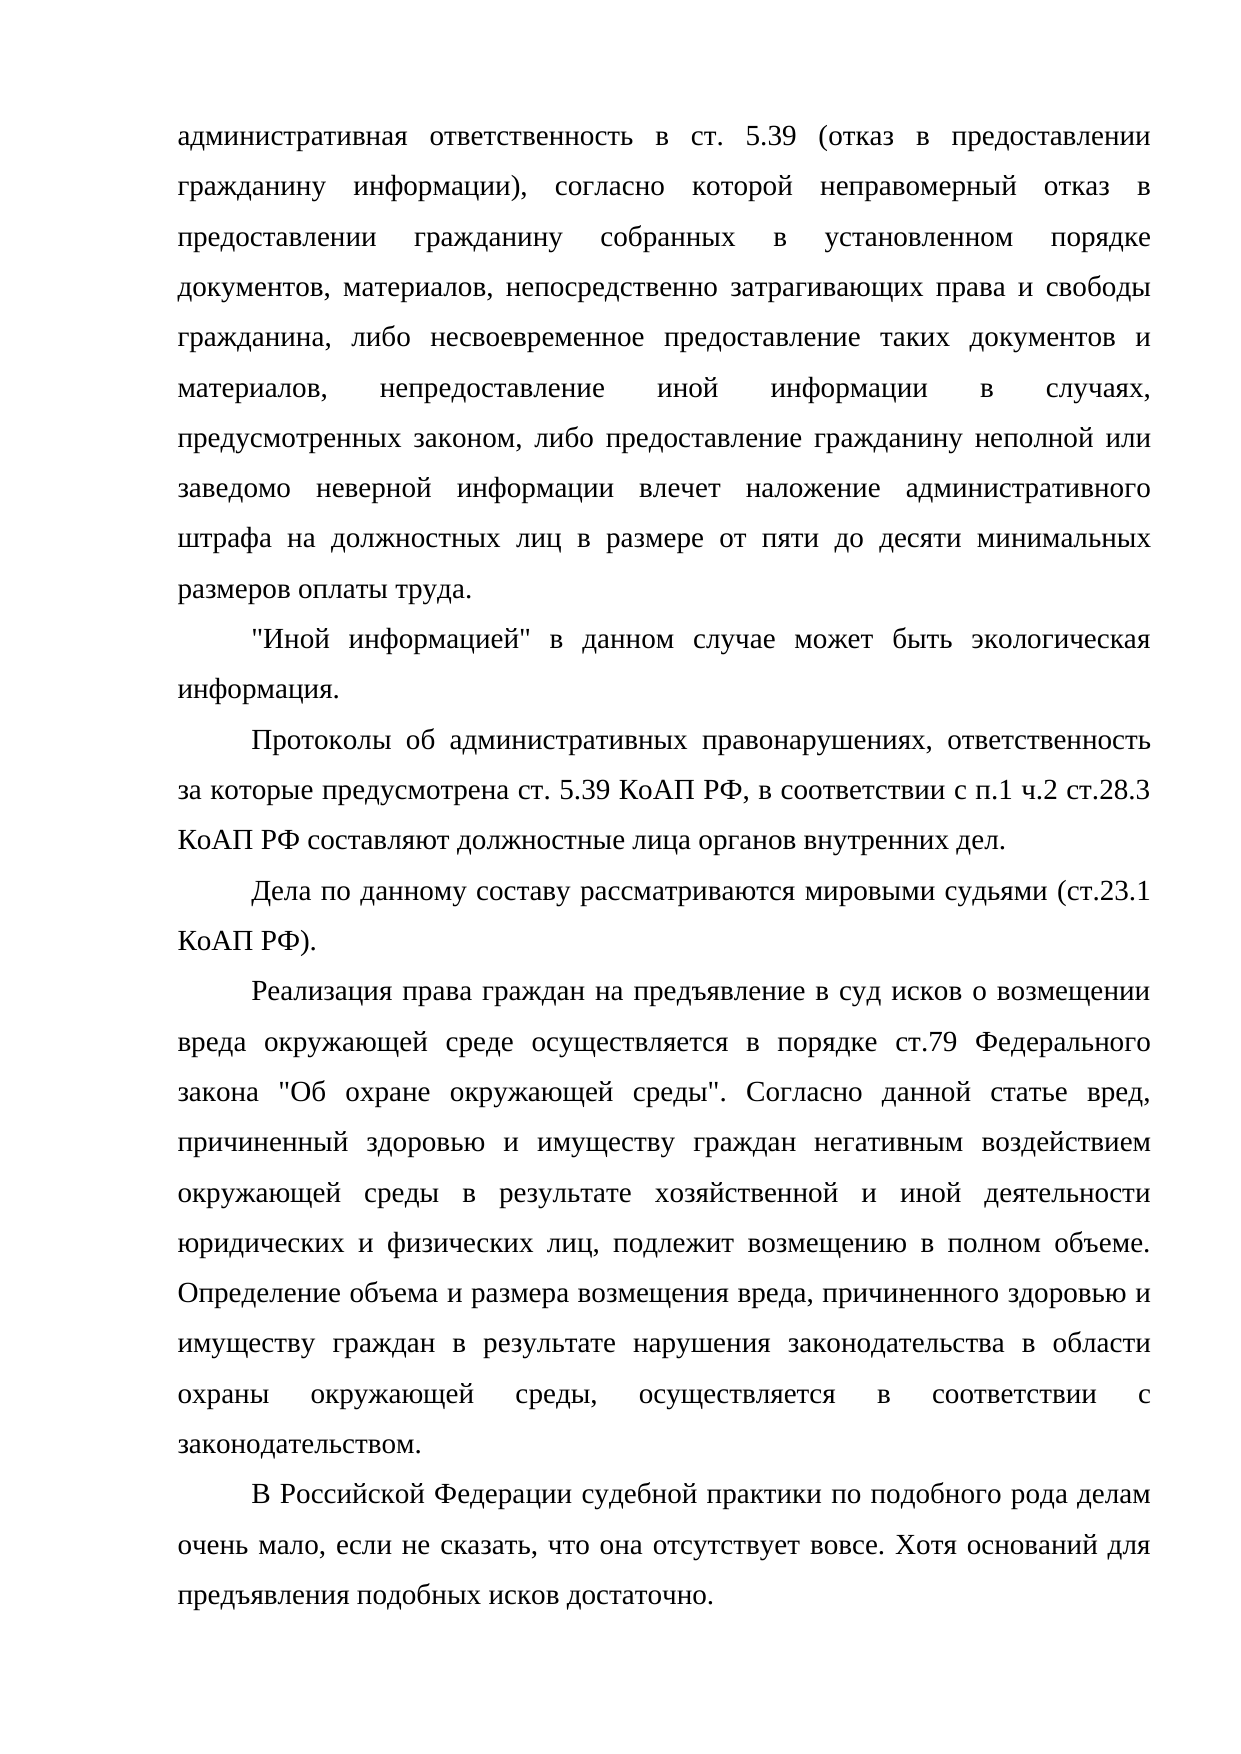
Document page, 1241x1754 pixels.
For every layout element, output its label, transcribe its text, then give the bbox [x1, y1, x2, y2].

text Реализация права граждан на предъявление в суд исков о возмещении вреда окружающей среде осуществляется в порядке ст.79 Федерального закона "Об охране окружающей среды". Согласно данной статье вред, причиненный здоровью и имуществу граждан негативным воздействием окружающей среды в результате хозяйственной и иной деятельности юридических и физических лиц, подлежит возмещению в полном объеме. Определение объема и размера возмещения вреда, причиненного здоровью и имуществу граждан в результате нарушения законодательства в области охраны окружающей среды, осуществляется в соответствии с законодательством. [177, 973, 1152, 1460]
text Дела по данному составу рассматриваются мировыми судьями (ст.23.1 КоАП РФ). [177, 873, 1152, 957]
text Протоколы об административных правонарушениях, ответственность за которые предусмотрена ст. 5.39 КоАП РФ, в соответствии с п.1 ч.2 ст.28.3 КоАП РФ составляют должностные лица органов внутренних дел. [177, 722, 1152, 856]
text "Иной информацией" в данном случае может быть экологическая информация. [177, 621, 1152, 705]
text В Российской Федерации судебной практики по подобного рода делам очень мало, если не сказать, что она отсутствует вовсе. Хотя оснований для предъявления подобных исков достаточно. [177, 1477, 1152, 1611]
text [177, 118, 1152, 604]
